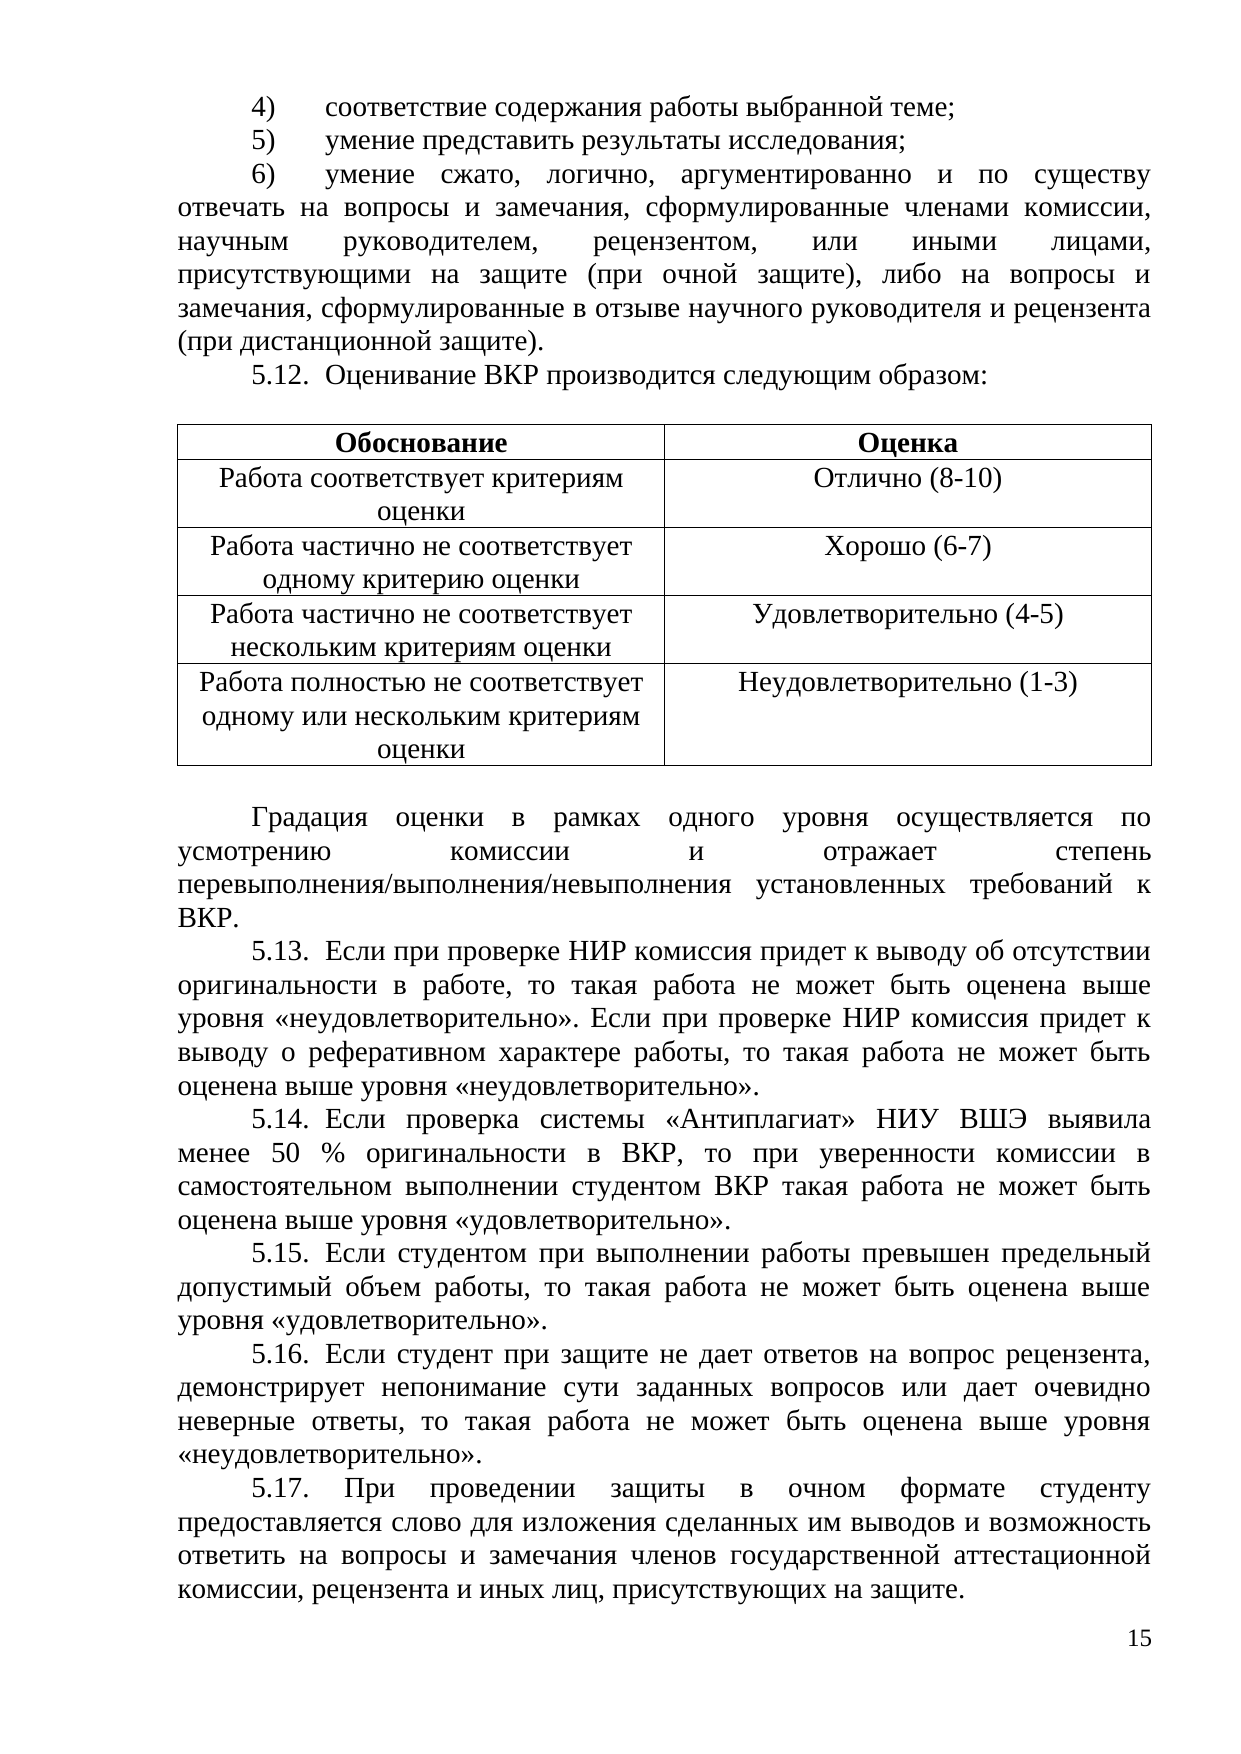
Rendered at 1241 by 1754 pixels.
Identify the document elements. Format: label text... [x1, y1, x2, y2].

text 5.13. Если при проверке НИР комиссия придет к выводу об отсутствии оригинальности в работе, то такая работа не может быть оценена выше уровня «неудовлетворительно». Если при проверке НИР комиссия придет к выводу о реферативном характере работы, то такая работа не может быть оценена выше уровня «неудовлетворительно». [177, 933, 1152, 1101]
text 5) умение представить результаты исследования; [177, 122, 1152, 156]
text 5.15. Если студентом при выполнении работы превышен предельный допустимый объем работы, то такая работа не может быть оценена выше уровня «удовлетворительно». [177, 1235, 1152, 1336]
table_cell Удовлетворительно (4-5) [665, 596, 1151, 663]
table_cell Неудовлетворительно (1-3) [665, 664, 1151, 765]
text Градация оценки в рамках одного уровня осуществляется по усмотрению комиссии и отражает степень перевыполнения/выполнения/невыполнения установленных требований к ВКР. [177, 799, 1152, 933]
table_header Оценка [665, 425, 1151, 459]
table_cell Хорошо (6-7) [665, 528, 1151, 595]
table_cell Работа частично не соответствует нескольким критериям оценки [178, 596, 664, 663]
text 6) умение сжато, логично, аргументированно и по существу отвечать на вопросы и замечания, сформулированные членами комиссии, научным руководителем, рецензентом, или иными лицами, присутствующими на защите (при очной защите), либо на вопросы и замечания, сформулированные в отзыве научного руководителя и рецензента (при дистанционной защите). [177, 156, 1152, 357]
text 5.14. Если проверка системы «Антиплагиат» НИУ ВШЭ выявила менее 50 % оригинальности в ВКР, то при уверенности комиссии в самостоятельном выполнении студентом ВКР такая работа не может быть оценена выше уровня «удовлетворительно». [177, 1101, 1152, 1235]
table_header Обоснование [178, 425, 664, 459]
table_cell Работа соответствует критериям оценки [178, 460, 664, 527]
text 5.12. Оценивание ВКР производится следующим образом: [177, 357, 1152, 391]
table_cell Работа полностью не соответствует одному или нескольким критериям оценки [178, 664, 664, 765]
text 5.17. При проведении защиты в очном формате студенту предоставляется слово для изложения сделанных им выводов и возможность ответить на вопросы и замечания членов государственной аттестационной комиссии, рецензента и иных лиц, присутствующих на защите. [177, 1470, 1152, 1604]
table_cell Работа частично не соответствует одному критерию оценки [178, 528, 664, 595]
table_cell Отлично (8-10) [665, 460, 1151, 527]
text 5.16. Если студент при защите не дает ответов на вопрос рецензента, демонстрирует непонимание сути заданных вопросов или дает очевидно неверные ответы, то такая работа не может быть оценена выше уровня «неудовлетворительно». [177, 1336, 1152, 1470]
text 4) соответствие содержания работы выбранной теме; [177, 89, 1152, 122]
